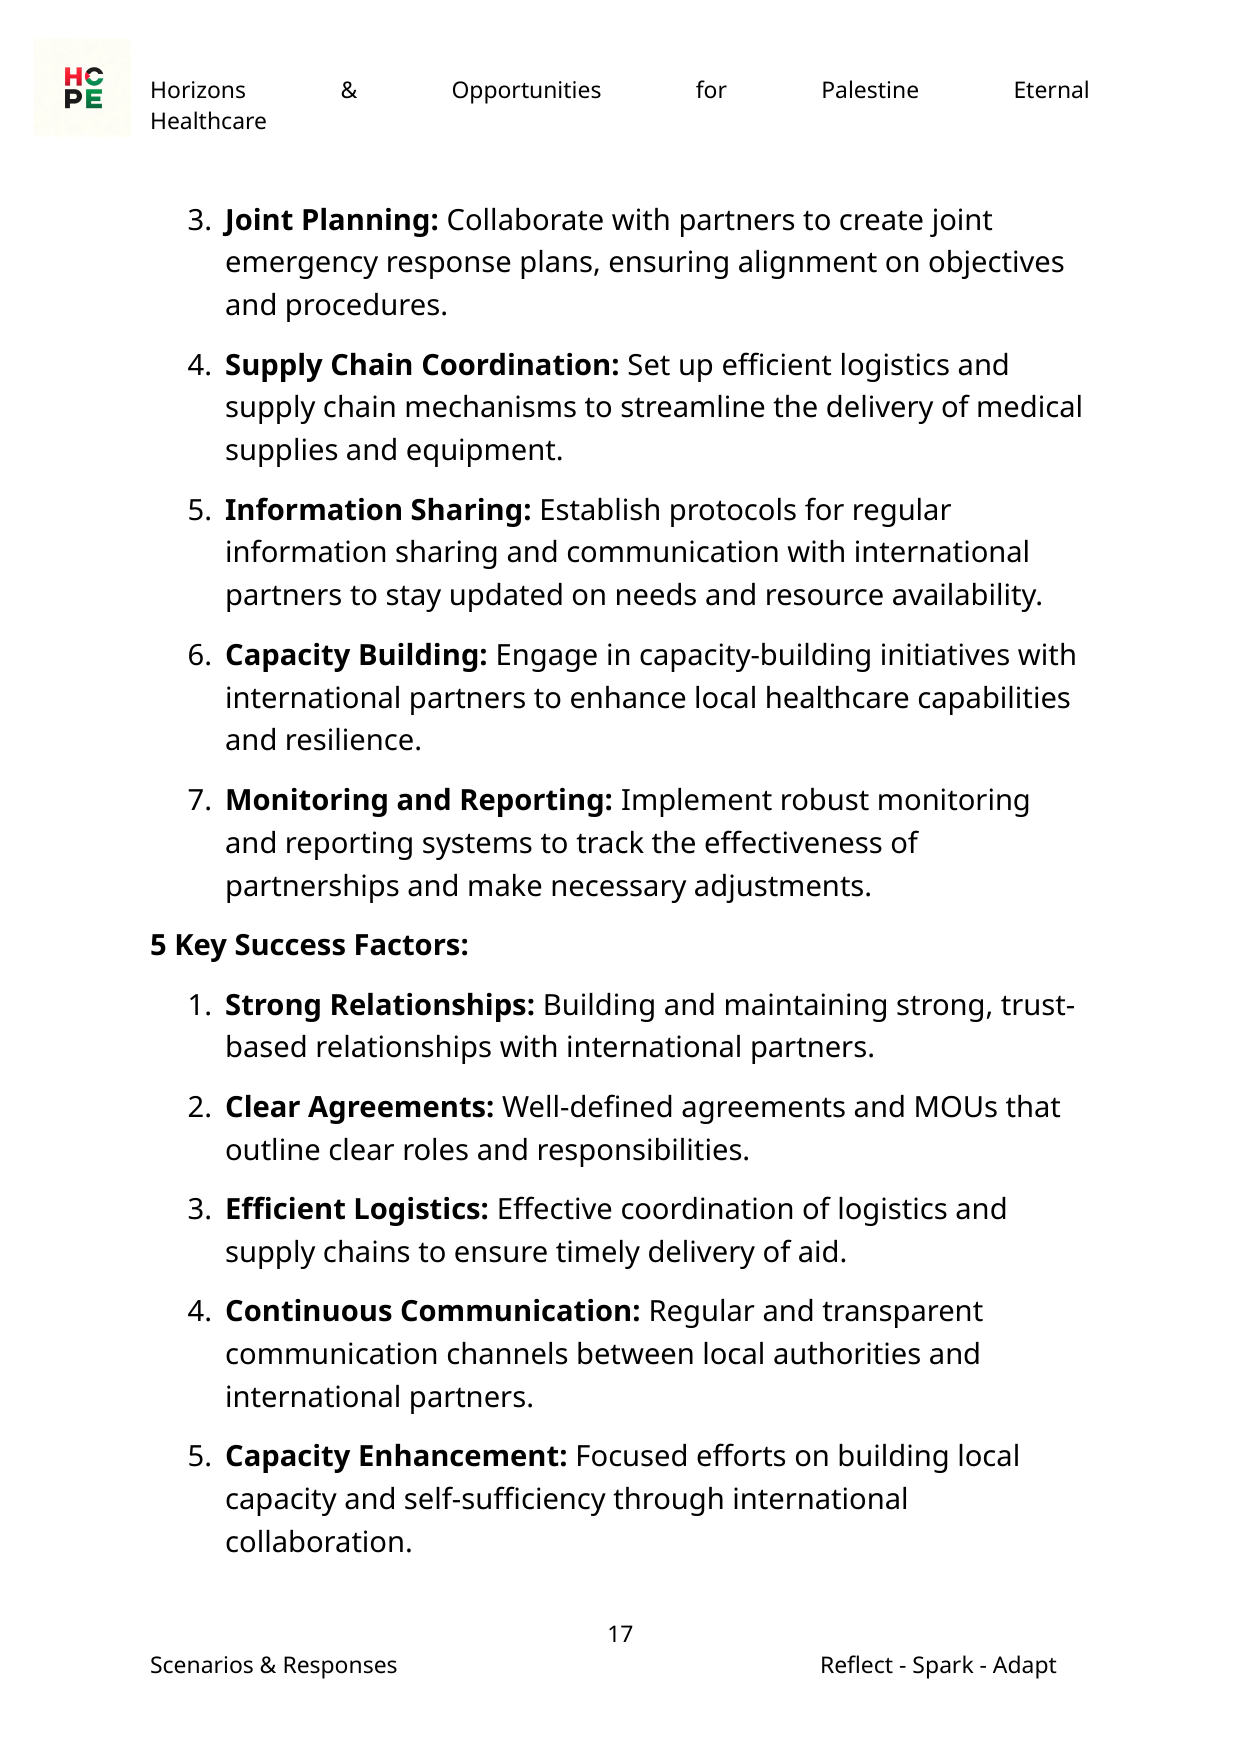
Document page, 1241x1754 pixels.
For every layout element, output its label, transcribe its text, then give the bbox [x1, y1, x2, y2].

list Efficient Logistics: Effective coordination of logistics and supply chains to ensure timely delivery of aid. [187, 1188, 1090, 1271]
list Continuous Communication: Regular and transparent communication channels between local authorities and international partners. [187, 1291, 1090, 1416]
list Joint Planning: Collaborate with partners to create joint emergency response plans, ensuring alignment on objectives and procedures. [187, 199, 1090, 324]
list Capacity Enhancement: Focused efforts on building local capacity and self-sufficiency through international collaboration. [187, 1436, 1090, 1561]
text 5 Key Success Factors: [150, 924, 1090, 964]
list Supply Chain Coordination: Set up efficient logistics and supply chain mechanisms to streamline the delivery of medical supplies and equipment. [187, 344, 1090, 469]
list Information Sharing: Establish protocols for regular information sharing and communication with international partners to stay updated on needs and resource availability. [187, 489, 1090, 614]
list Capacity Building: Engage in capacity-building initiatives with international partners to enhance local healthcare capabilities and resilience. [187, 634, 1090, 759]
list Strong Relationships: Building and maintaining strong, trust-based relationships with international partners. [187, 984, 1090, 1066]
list Clear Agreements: Well-defined agreements and MOUs that outline clear roles and responsibilities. [187, 1086, 1090, 1168]
picture [33, 38, 132, 137]
list Monitoring and Reporting: Implement robust monitoring and reporting systems to track the effectiveness of partnerships and make necessary adjustments. [187, 779, 1090, 904]
